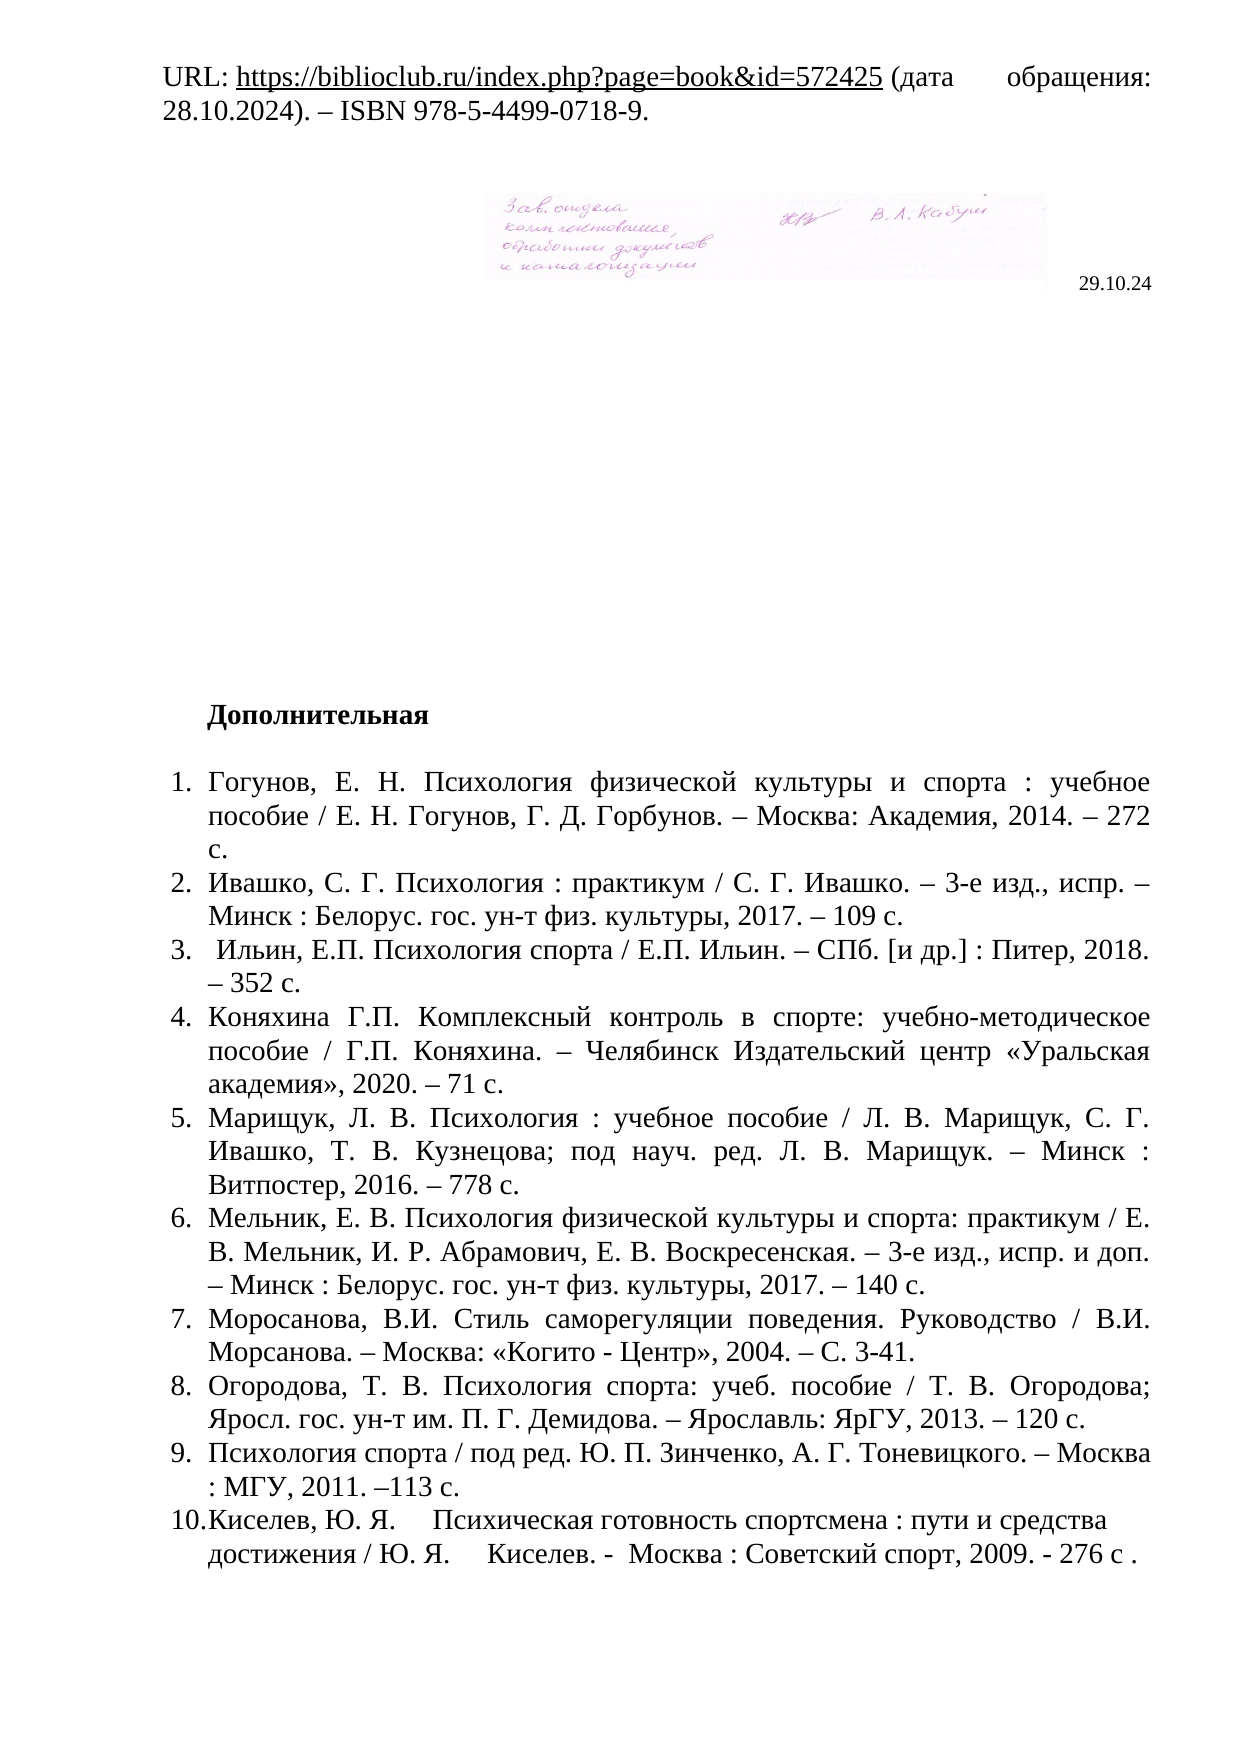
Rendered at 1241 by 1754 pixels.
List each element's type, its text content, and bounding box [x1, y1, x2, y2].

list Гогунов, Е. Н. Психология физической культуры и спорта : учебное пособие / Е. Н. Гогунов, Г. Д. Горбунов. – Москва: Академия, 2014. – 272 с. [170, 764, 1152, 865]
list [162, 59, 1152, 126]
picture [485, 193, 1048, 291]
list Моросанова, В.И. Стиль саморегуляции поведения. Руководство / В.И. Морсанова. – Москва: «Когито - Центр», 2004. – С. 3-41. [170, 1301, 1152, 1368]
list Киселев, Ю. Я. Психическая готовность спортсмена : пути и средства достижения / Ю. Я. Киселев. - Москва : Советский спорт, 2009. - 276 c . [170, 1502, 1152, 1569]
list Ивашко, С. Г. Психология : практикум / С. Г. Ивашко. – 3-е изд., испр. – Минск : Белорус. гос. ун-т физ. культуры, 2017. – 109 с. [170, 865, 1152, 932]
list Марищук, Л. В. Психология : учебное пособие / Л. В. Марищук, С. Г. Ивашко, Т. В. Кузнецова; под науч. ред. Л. В. Марищук. – Минск : Витпостер, 2016. – 778 с. [170, 1100, 1152, 1200]
list Мельник, Е. В. Психология физической культуры и спорта: практикум / Е. В. Мельник, И. Р. Абрамович, Е. В. Воскресенская. – 3-е изд., испр. и доп. – Минск : Белорус. гос. ун-т физ. культуры, 2017. – 140 с. [170, 1200, 1152, 1301]
list Психология спорта / под ред. Ю. П. Зинченко, А. Г. Тоневицкого. – Москва : МГУ, 2011. –113 с. [170, 1435, 1152, 1502]
text Дополнительная [133, 697, 1152, 731]
list Коняхина Г.П. Комплексный контроль в спорте: учебно-методическое пособие / Г.П. Коняхина. – Челябинск Издательский центр «Уральская академия», 2020. – 71 с. [170, 999, 1152, 1100]
list Огородова, Т. В. Психология спорта: учеб. пособие / Т. В. Огородова; Яросл. гос. ун-т им. П. Г. Демидова. – Ярославль: ЯрГУ, 2013. – 120 с. [170, 1368, 1152, 1435]
list Ильин, Е.П. Психология спорта / Е.П. Ильин. – СПб. [и др.] : Питер, 2018. – 352 с. [170, 932, 1152, 999]
